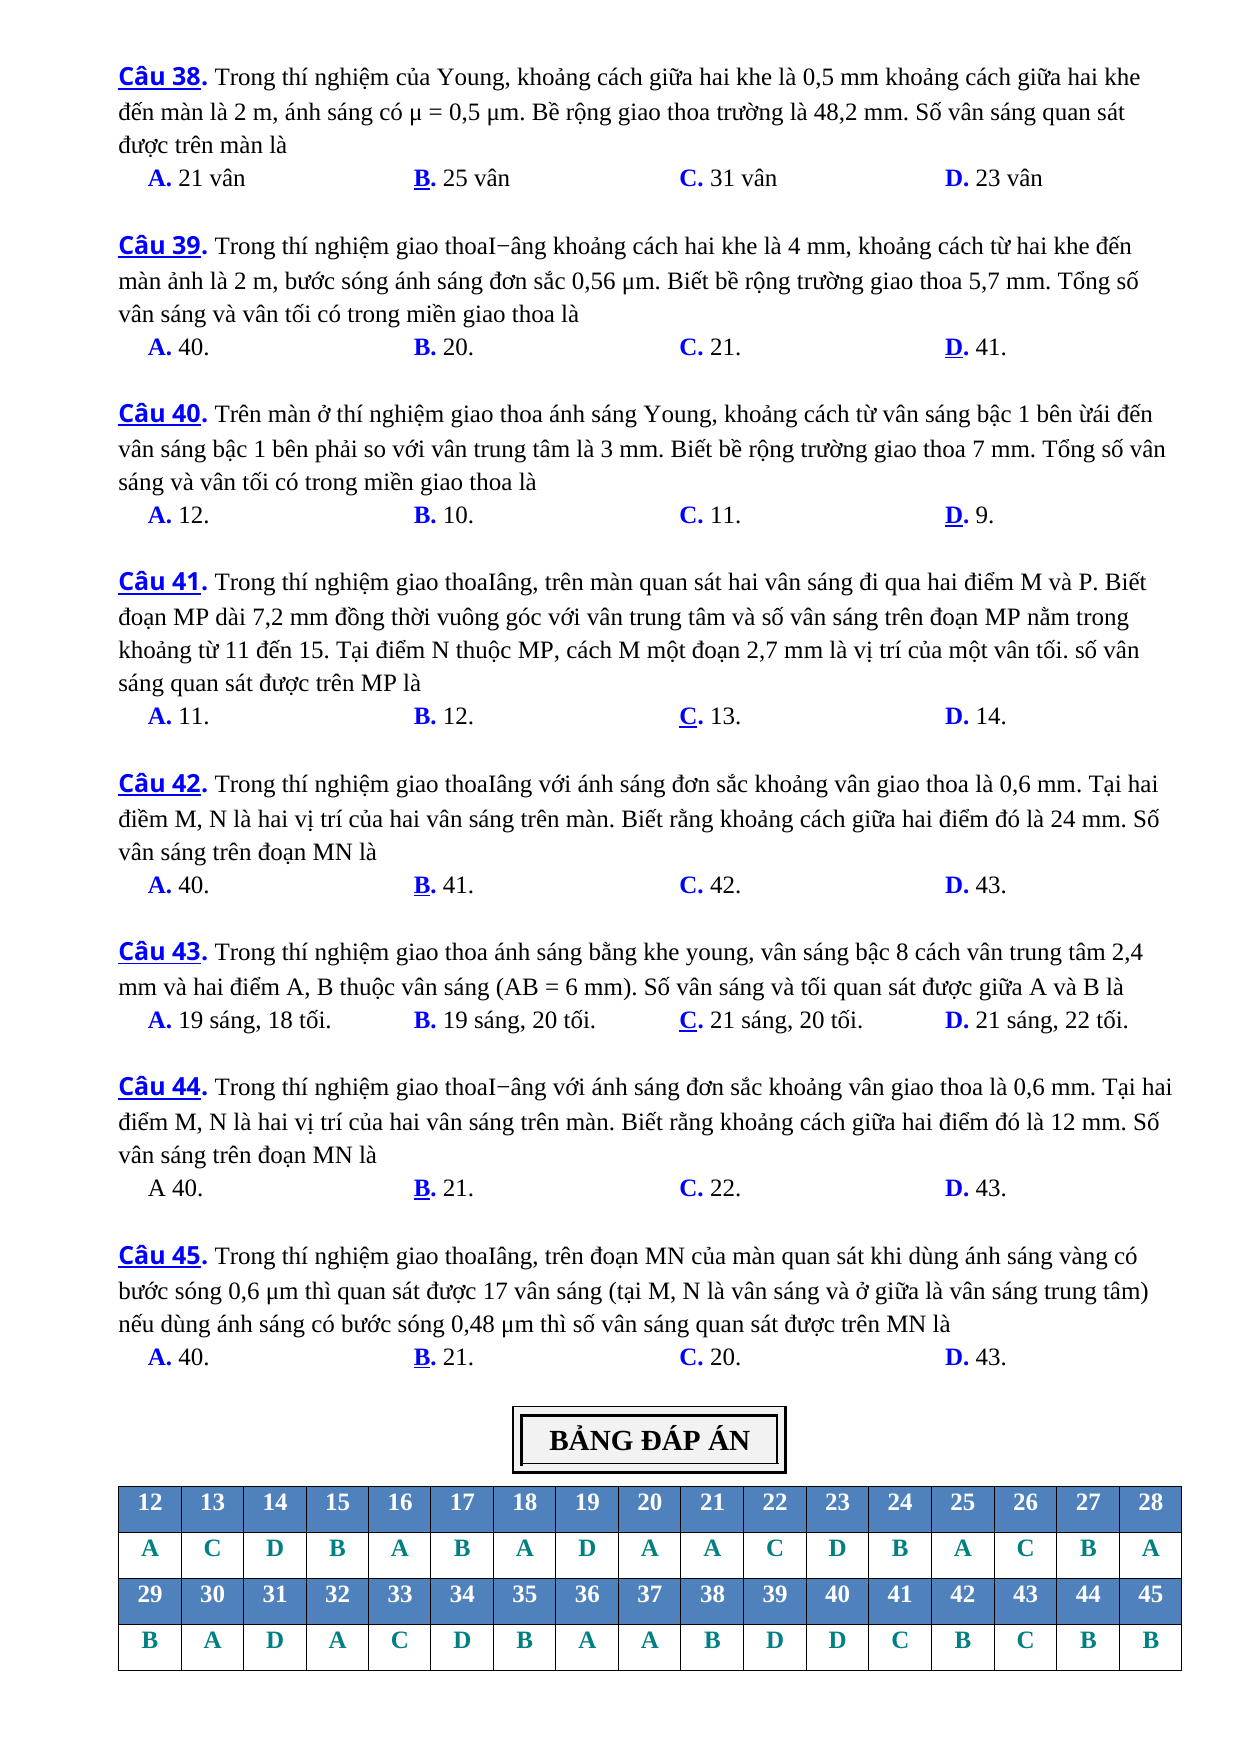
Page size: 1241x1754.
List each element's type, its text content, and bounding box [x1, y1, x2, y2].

table_cell A [494, 1533, 555, 1578]
table_header 22 [744, 1487, 806, 1532]
table_cell B [307, 1533, 368, 1578]
table_cell C [995, 1625, 1056, 1670]
table_cell 33 [369, 1579, 430, 1624]
table_cell 30 [182, 1579, 243, 1624]
table_cell D [431, 1625, 493, 1670]
table_cell 29 [119, 1579, 181, 1624]
table_cell D [556, 1533, 618, 1578]
table_cell 44 [1057, 1579, 1119, 1624]
table_cell 32 [307, 1579, 368, 1624]
text A. 40. B. 21. C. 20. D. 43. [118, 1342, 1181, 1371]
table_cell 42 [932, 1579, 994, 1624]
text A. 12. B. 10. C. 11. D. 9. [118, 500, 1181, 529]
text A. 19 sáng, 18 tối. B. 19 sáng, 20 tối. C. 21 sáng, 20 tối. D. 21 sáng, 22 tối. [118, 1005, 1181, 1034]
table_header 19 [556, 1487, 618, 1532]
table_cell 39 [744, 1579, 806, 1624]
table_cell B [1120, 1625, 1181, 1670]
table_header 12 [119, 1487, 181, 1532]
subtitle BẢNG ĐÁP ÁN [514, 1407, 784, 1471]
text A. 40. B. 20. C. 21. D. 41. [118, 332, 1181, 361]
table_cell 37 [619, 1579, 680, 1624]
table_header 16 [369, 1487, 430, 1532]
table_cell C [744, 1533, 806, 1578]
text Câu 40. Trên màn ở thí nghiệm giao thoa ánh sáng Young, khoảng cách từ vân sáng bậc 1 bên ừái đến vân sáng bậc 1 bên phải so với vân trung tâm là 3 mm. Biết bề rộng trường giao thoa 7 mm. Tổng số vân sáng và vân tối có trong miền giao thoa là [118, 396, 1181, 496]
table_cell B [494, 1625, 555, 1670]
table_header 18 [494, 1487, 555, 1532]
text Câu 38. Trong thí nghiệm của Young, khoảng cách giữa hai khe là 0,5 mm khoảng cách giữa hai khe đến màn là 2 m, ánh sáng có μ = 0,5 μm. Bề rộng giao thoa trường là 48,2 mm. Số vân sáng quan sát được trên màn là [118, 59, 1181, 159]
table_header 15 [307, 1487, 368, 1532]
table_cell C [869, 1625, 931, 1670]
table_header 14 [244, 1487, 306, 1532]
table_cell 45 [1120, 1579, 1181, 1624]
text A. 11. B. 12. C. 13. D. 14. [118, 701, 1181, 730]
table_cell 41 [869, 1579, 931, 1624]
table_cell A [619, 1533, 680, 1578]
table_header 28 [1120, 1487, 1181, 1532]
table_cell D [744, 1625, 806, 1670]
table_cell 43 [995, 1579, 1056, 1624]
table_cell B [1057, 1533, 1119, 1578]
table_cell 40 [807, 1579, 868, 1624]
table_cell D [807, 1625, 868, 1670]
table_header 17 [431, 1487, 493, 1532]
table_cell A [619, 1625, 680, 1670]
table_cell A [307, 1625, 368, 1670]
table_header 25 [932, 1487, 994, 1532]
table_cell 35 [494, 1579, 555, 1624]
table_cell A [119, 1533, 181, 1578]
table_cell 34 [431, 1579, 493, 1624]
table_cell C [995, 1533, 1056, 1578]
text Câu 39. Trong thí nghiệm giao thoaI−âng khoảng cách hai khe là 4 mm, khoảng cách từ hai khe đến màn ảnh là 2 m, bước sóng ánh sáng đơn sắc 0,56 μm. Biết bề rộng trường giao thoa 5,7 mm. Tổng số vân sáng và vân tối có trong miền giao thoa là [118, 227, 1181, 327]
table_header 21 [681, 1487, 743, 1532]
table_header 26 [995, 1487, 1056, 1532]
table_header 24 [869, 1487, 931, 1532]
table_cell 36 [556, 1579, 618, 1624]
table_header 27 [1057, 1487, 1119, 1532]
table_cell 38 [681, 1579, 743, 1624]
text Câu 44. Trong thí nghiệm giao thoaI−âng với ánh sáng đơn sắc khoảng vân giao thoa là 0,6 mm. Tại hai điểm M, N là hai vị trí của hai vân sáng trên màn. Biết rằng khoảng cách giữa hai điểm đó là 12 mm. Số vân sáng trên đoạn MN là [118, 1069, 1181, 1169]
text Câu 45. Trong thí nghiệm giao thoaIâng, trên đoạn MN của màn quan sát khi dùng ánh sáng vàng có bước sóng 0,6 μm thì quan sát được 17 vân sáng (tại M, N là vân sáng và ở giữa là vân sáng trung tâm) nếu dùng ánh sáng có bước sóng 0,48 μm thì số vân sáng quan sát được trên MN là [118, 1237, 1181, 1337]
table_cell 31 [244, 1579, 306, 1624]
table_cell A [681, 1533, 743, 1578]
table_cell A [556, 1625, 618, 1670]
table_cell A [1120, 1533, 1181, 1578]
table_cell C [369, 1625, 430, 1670]
table_cell D [807, 1533, 868, 1578]
table_header 20 [619, 1487, 680, 1532]
table_cell B [431, 1533, 493, 1578]
text Câu 42. Trong thí nghiệm giao thoaIâng với ánh sáng đơn sắc khoảng vân giao thoa là 0,6 mm. Tại hai điềm M, N là hai vị trí của hai vân sáng trên màn. Biết rằng khoảng cách giữa hai điểm đó là 24 mm. Số vân sáng trên đoạn MN là [118, 765, 1181, 866]
table_cell B [932, 1625, 994, 1670]
table_cell A [182, 1625, 243, 1670]
text A 40. B. 21. C. 22. D. 43. [118, 1173, 1181, 1202]
table_header 23 [807, 1487, 868, 1532]
table_cell B [119, 1625, 181, 1670]
table_cell D [244, 1533, 306, 1578]
text A. 40. B. 41. C. 42. D. 43. [118, 870, 1181, 898]
table_cell D [244, 1625, 306, 1670]
text Câu 43. Trong thí nghiệm giao thoa ánh sáng bằng khe young, vân sáng bậc 8 cách vân trung tâm 2,4 mm và hai điểm A, B thuộc vân sáng (AB = 6 mm). Số vân sáng và tối quan sát được giữa A và B là [118, 934, 1181, 1001]
text A. 21 vân B. 25 vân C. 31 vân D. 23 vân [118, 163, 1181, 192]
table_cell B [681, 1625, 743, 1670]
text Câu 41. Trong thí nghiệm giao thoaIâng, trên màn quan sát hai vân sáng đi qua hai điểm M và P. Biết đoạn MP dài 7,2 mm đồng thời vuông góc với vân trung tâm và số vân sáng trên đoạn MP nằm trong khoảng từ 11 đến 15. Tại điểm N thuộc MP, cách M một đoạn 2,7 mm là vị trí của một vân tối. số vân sáng quan sát được trên MP là [118, 564, 1181, 697]
table_header 13 [182, 1487, 243, 1532]
table_cell A [369, 1533, 430, 1578]
table_cell B [1057, 1625, 1119, 1670]
table_cell B [869, 1533, 931, 1578]
table_cell C [182, 1533, 243, 1578]
table_cell A [932, 1533, 994, 1578]
